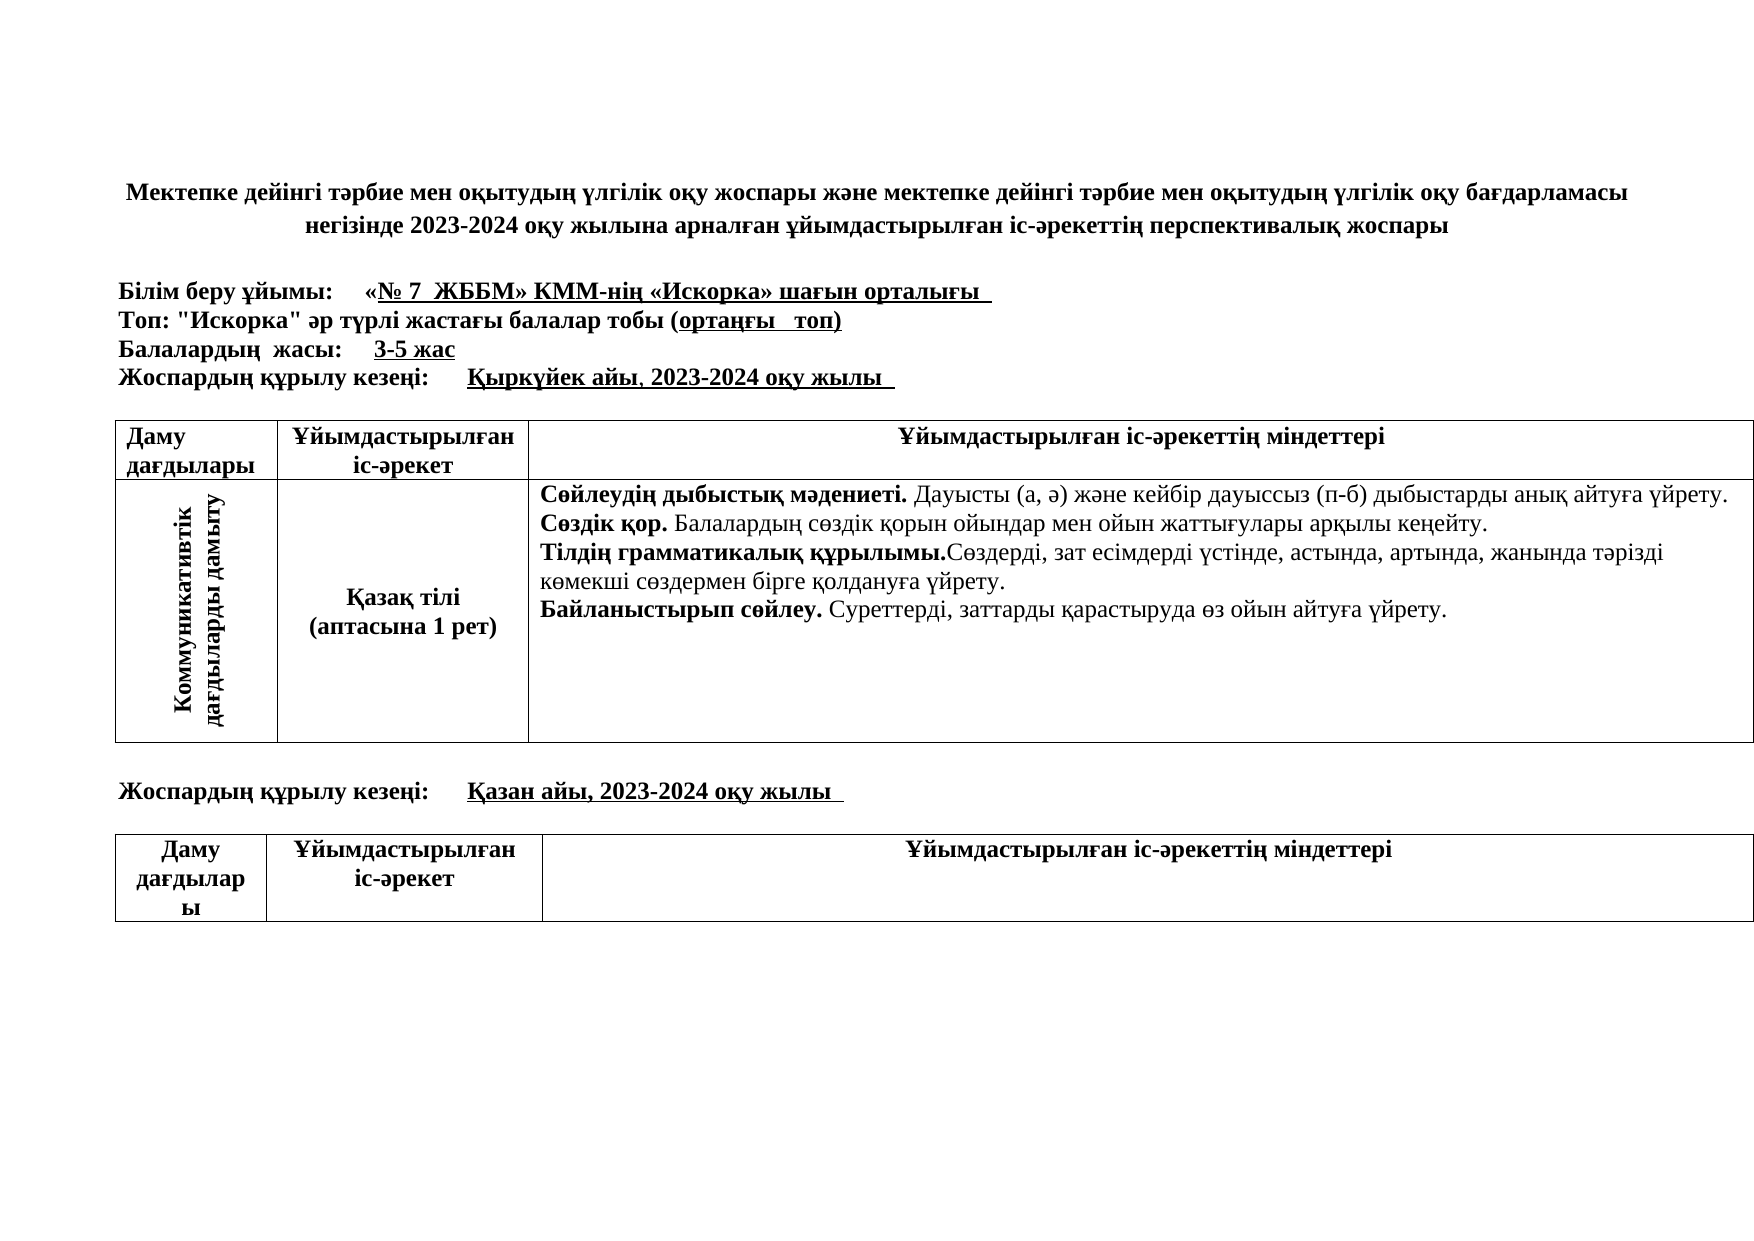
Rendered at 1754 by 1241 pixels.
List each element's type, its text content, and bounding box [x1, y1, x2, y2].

text Жоспардың құрылу кезеңі: Қазан айы, 2023-2024 оқу жылы [118, 776, 1636, 805]
text Топ: "Искорка" әр түрлі жастағы балалар тобы (ортаңғы топ) [118, 305, 1636, 334]
table_header Ұйымдастырылған іс-әрекет [278, 421, 528, 478]
table_header Даму дағдылары [116, 421, 277, 478]
table_cell Қазақ тілі (аптасына 1 рет) [278, 480, 528, 742]
text Мектепке дейінгі тәрбие мен оқытудың үлгілік оқу жоспары және мектепке дейінгі тәрбие мен оқытудың үлгілік оқу бағдарламасы негізінде 2023-2024 оқу жылына арналған ұйымдастырылған іс-әрекеттің перспективалық жоспары [118, 177, 1636, 239]
table_header Ұйымдастырылған іс-әрекеттің міндеттері [529, 421, 1753, 478]
table_cell Сөйлеудің дыбыстық мәдениеті. Дауысты (а, ә) және кейбір дауыссыз (п-б) дыбыстарды анық айтуға үйрету. Сөздік қор. Балалардың сөздік қорын ойындар мен ойын жаттығулары арқылы кеңейту. Тілдің грамматикалық құрылымы.Сөздерді, зат есімдерді үстінде, астында, артында, жанында тәрізді көмекші сөздермен бірге қолдануға үйрету. Байланыстырып сөйлеу. Суреттерді, заттарды қарастыруда өз ойын айтуға үйрету. [529, 480, 1753, 742]
text Жоспардың құрылу кезеңі: Қыркүйек айы, 2023-2024 оқу жылы [118, 362, 1636, 391]
text Балалардың жасы: 3-5 жас [118, 334, 1636, 362]
text Білім беру ұйымы: «№ 7 ЖББМ» КММ-нің «Искорка» шағын орталығы [118, 276, 1636, 305]
table_header Даму дағдылары [116, 835, 266, 921]
table_header Ұйымдастырылған іс-әрекеттің міндеттері [543, 835, 1753, 921]
table_cell Коммуникативтік дағдыларды дамыту [116, 480, 277, 742]
table_header Ұйымдастырылған іс-әрекет [267, 835, 542, 921]
